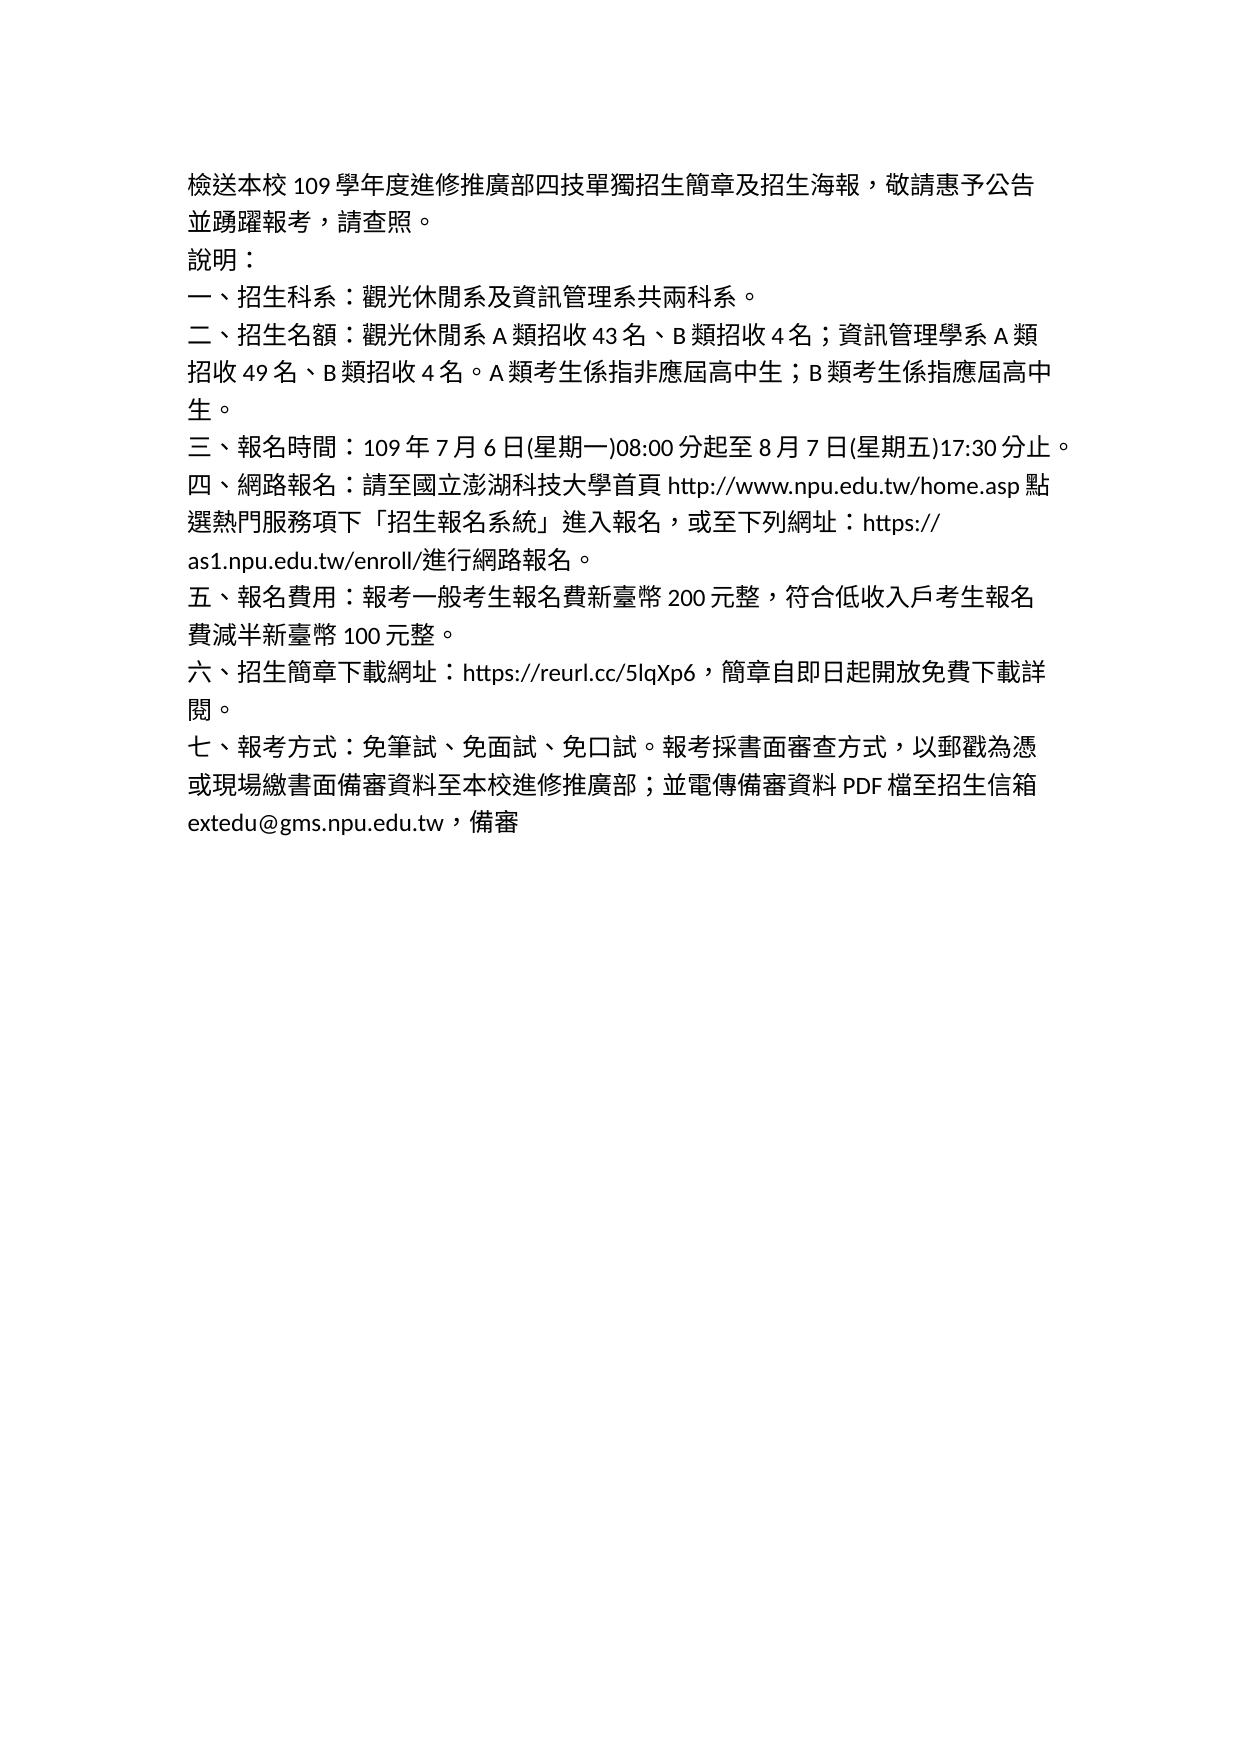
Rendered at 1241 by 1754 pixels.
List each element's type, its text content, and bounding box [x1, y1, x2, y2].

text 七、報考方式：免筆試、免面試、免口試。報考採書面審查方式，以郵戳為憑或現場繳書面備審資料至本校進修推廣部；並電傳備審資料PDF檔至招生信箱extedu@gms.npu.edu.tw，備審 [187, 727, 1053, 839]
text 一、招生科系：觀光休閒系及資訊管理系共兩科系。 [187, 277, 1053, 314]
text 三、報名時間：109年7月6日(星期一)08:00分起至8月7日(星期五)17:30分止。 [187, 427, 1053, 464]
text 五、報名費用：報考一般考生報名費新臺幣200元整，符合低收入戶考生報名費減半新臺幣100元整。 [187, 577, 1053, 652]
text 六、招生簡章下載網址：https://reurl.cc/5lqXp6，簡章自即日起開放免費下載詳閱。 [187, 652, 1053, 727]
text 四、網路報名：請至國立澎湖科技大學首頁http://www.npu.edu.tw/home.asp點選熱門服務項下「招生報名系統」進入報名，或至下列網址：https://as1.npu.edu.tw/enroll/進行網路報名。 [187, 464, 1053, 577]
text 檢送本校109學年度進修推廣部四技單獨招生簡章及招生海報，敬請惠予公告並踴躍報考，請查照。 [187, 164, 1053, 239]
text 說明： [187, 239, 1053, 277]
text 二、招生名額：觀光休閒系A類招收43名、B類招收4名；資訊管理學系A類招收49名、B類招收4名。A類考生係指非應屆高中生；B類考生係指應屆高中生。 [187, 314, 1053, 427]
